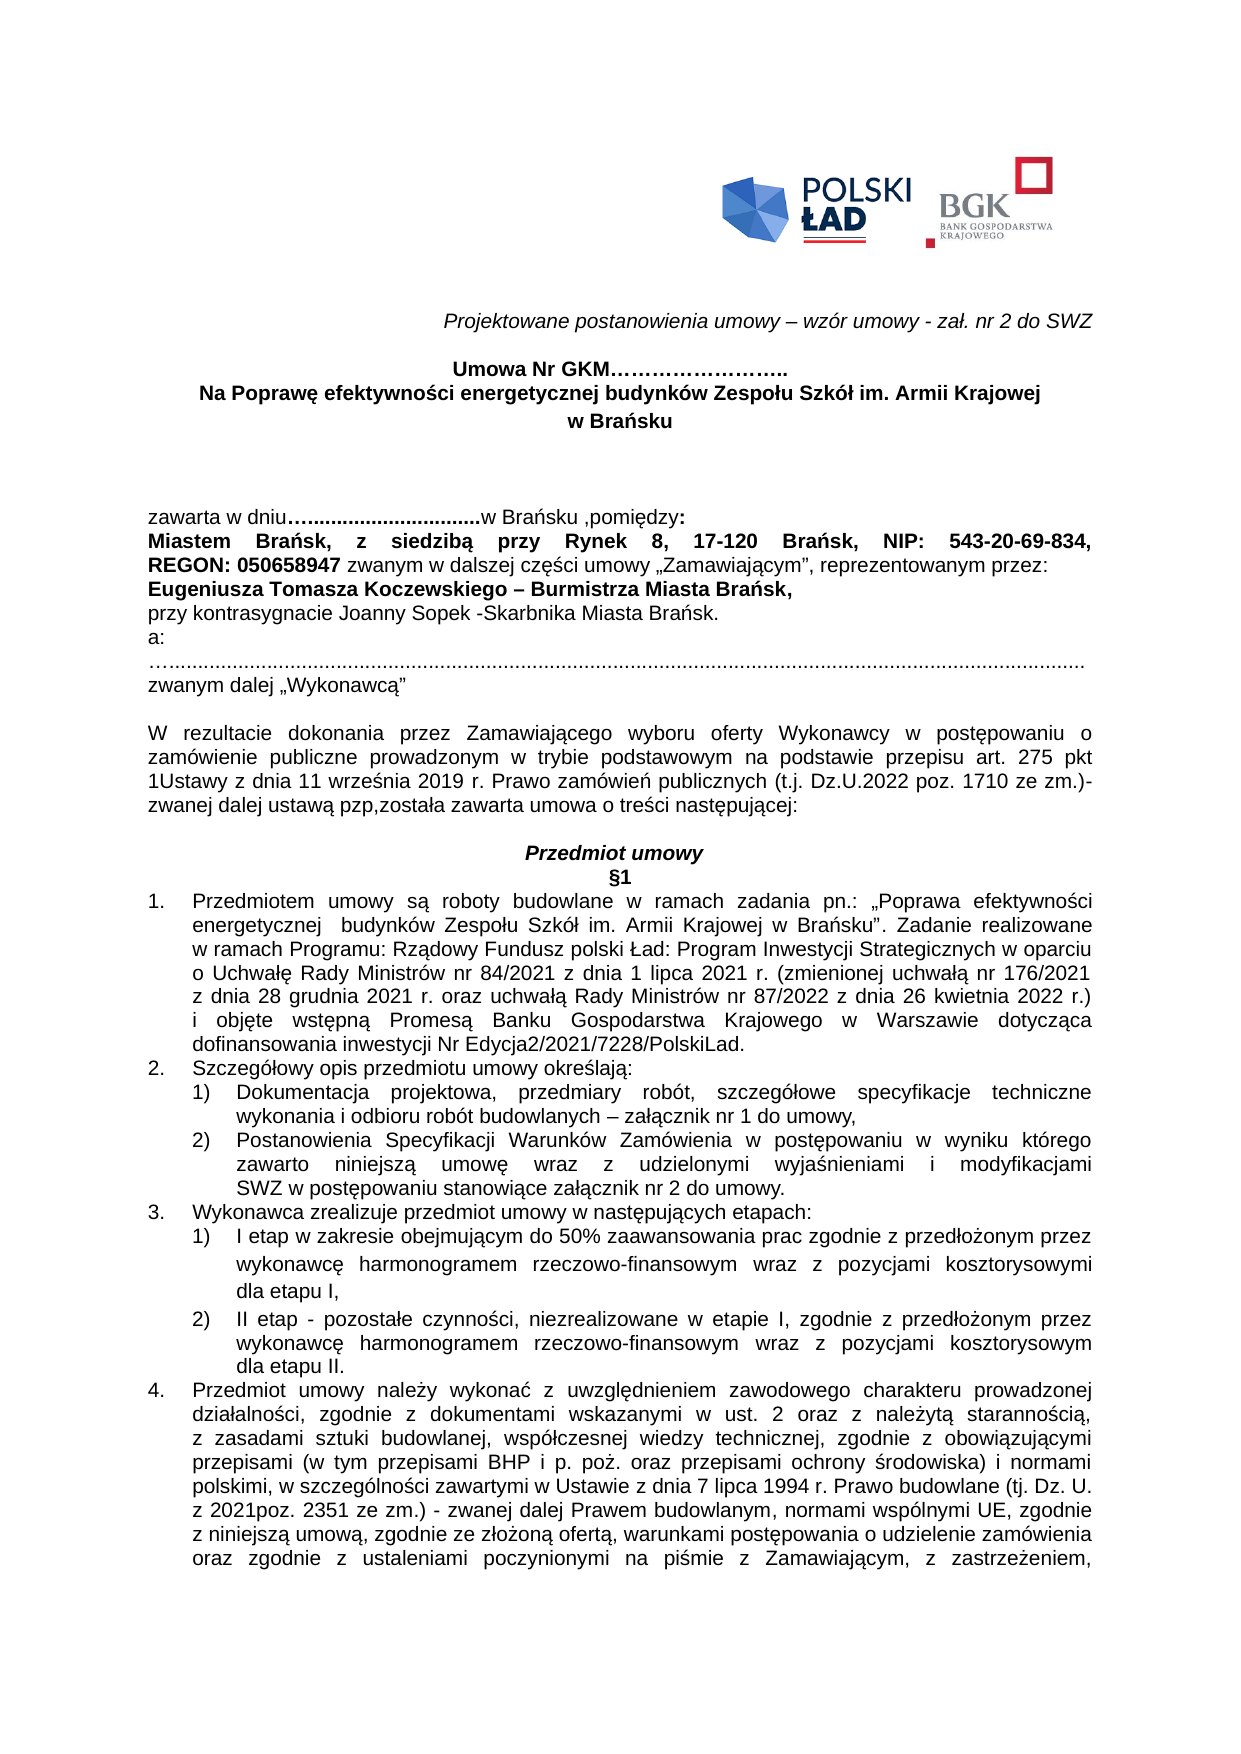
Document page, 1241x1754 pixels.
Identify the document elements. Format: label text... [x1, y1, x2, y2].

list Wykonawca zrealizuje przedmiot umowy w następujących etapach: [148, 1200, 1093, 1224]
text §1 [148, 864, 1093, 888]
text przy kontrasygnacie Joanny Sopek -Skarbnika Miasta Brańsk. [148, 601, 1093, 625]
text Miastem Brańsk, z siedzibą przy Rynek 8, 17-120 Brańsk, NIP: 543-20-69-834, REGON: 050658947 zwanym w dalszej części umowy „Zamawiającym”, reprezentowanym przez: [148, 529, 1093, 577]
text zawarta w dniu…..............................w Brańsku ,pomiędzy: [148, 505, 1093, 529]
text Eugeniusza Tomasza Koczewskiego – Burmistrza Miasta Brańsk, [148, 577, 1093, 601]
list II etap - pozostałe czynności, niezrealizowane w etapie I, zgodnie z przedłożonym przez wykonawcę harmonogramem rzeczowo-finansowym wraz z pozycjami kosztorysowym dla etapu II. [192, 1306, 1093, 1378]
text Umowa Nr GKM…………………….. [148, 357, 1093, 381]
text Projektowane postanowienia umowy – wzór umowy - zał. nr 2 do SWZ [148, 309, 1093, 333]
text Na Poprawę efektywności energetycznej budynków Zespołu Szkół im. Armii Krajowej w Brańsku [148, 381, 1093, 432]
list Szczegółowy opis przedmiotu umowy określają: [148, 1056, 1093, 1080]
text a: [148, 625, 1093, 649]
list I etap w zakresie obejmującym do 50% zaawansowania prac zgodnie z przedłożonym przez wykonawcę harmonogramem rzeczowo-finansowym wraz z pozycjami kosztorysowymi dla etapu I, [192, 1224, 1093, 1303]
list Postanowienia Specyfikacji Warunków Zamówienia w postępowaniu w wyniku którego zawarto niniejszą umowę wraz z udzielonymi wyjaśnieniami i modyfikacjami SWZ w postępowaniu stanowiące załącznik nr 2 do umowy. [192, 1128, 1093, 1200]
text …............................................................................................................................................................... [148, 649, 1093, 673]
list Dokumentacja projektowa, przedmiary robót, szczegółowe specyfikacje techniczne wykonania i odbioru robót budowlanych – załącznik nr 1 do umowy, [192, 1080, 1093, 1128]
text W rezultacie dokonania przez Zamawiającego wyboru oferty Wykonawcy w postępowaniu o zamówienie publiczne prowadzonym w trybie podstawowym na podstawie przepisu art. 275 pkt 1Ustawy z dnia 11 września 2019 r. Prawo zamówień publicznych (t.j. Dz.U.2022 poz. 1710 ze zm.)- zwanej dalej ustawą pzp,została zawarta umowa o treści następującej: [148, 721, 1093, 817]
text zwanym dalej „Wykonawcą” [148, 673, 1093, 697]
list Przedmiotem umowy są roboty budowlane w ramach zadania pn.: „Poprawa efektywności energetycznej budynków Zespołu Szkół im. Armii Krajowej w Brańsku”. Zadanie realizowane w ramach Programu: Rządowy Fundusz polski Ład: Program Inwestycji Strategicznych w oparciu o Uchwałę Rady Ministrów nr 84/2021 z dnia 1 lipca 2021 r. (zmienionej uchwałą nr 176/2021 z dnia 28 grudnia 2021 r. oraz uchwałą Rady Ministrów nr 87/2022 z dnia 26 kwietnia 2022 r.) i objęte wstępną Promesą Banku Gospodarstwa Krajowego w Warszawie dotycząca dofinansowania inwestycji Nr Edycja2/2021/7228/PolskiLad. [148, 888, 1093, 1056]
picture [697, 147, 1093, 260]
text Przedmiot umowy [148, 841, 1006, 864]
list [148, 1378, 1093, 1570]
